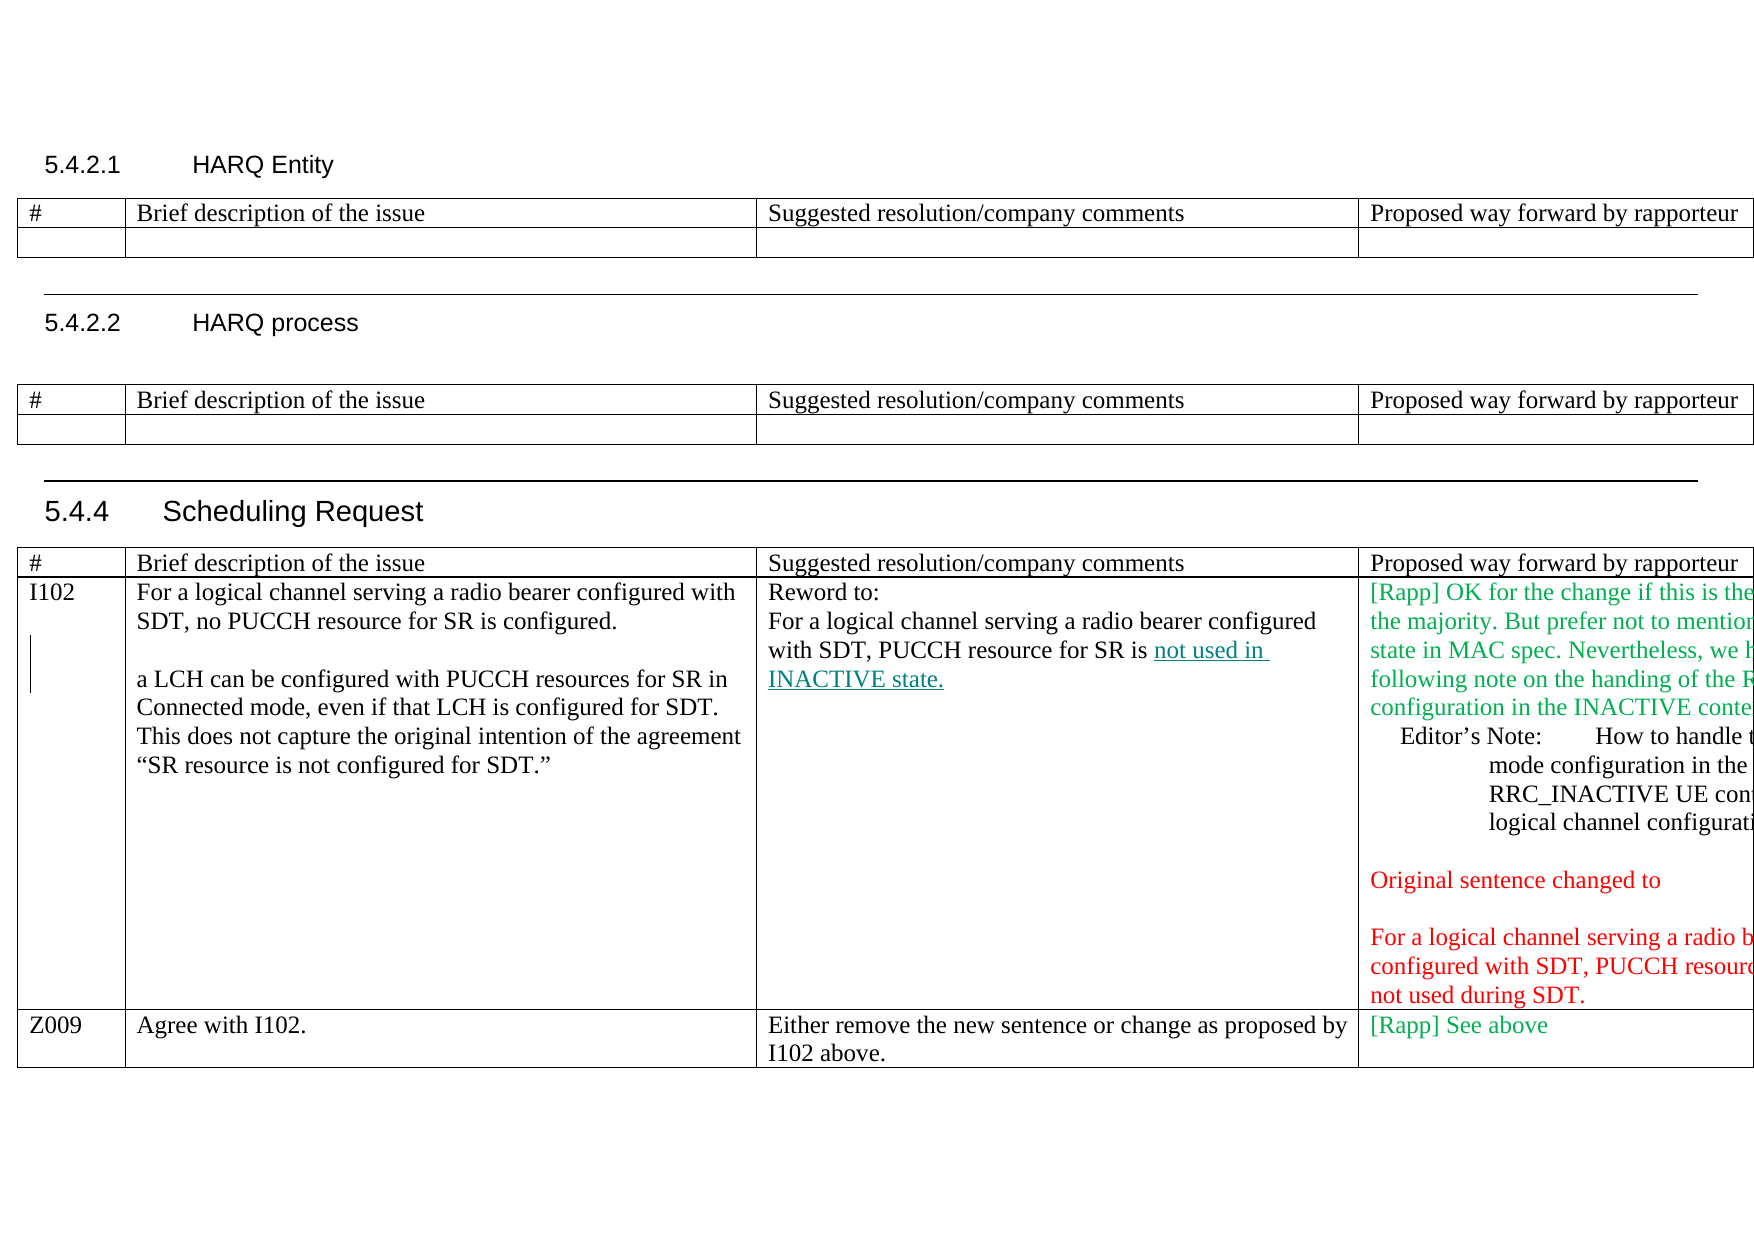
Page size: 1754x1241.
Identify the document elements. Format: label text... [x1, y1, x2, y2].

table_header Brief description of the issue [126, 199, 756, 227]
table_cell [126, 415, 756, 444]
table_cell Either remove the new sentence or change as proposed by I102 above. [757, 1010, 1358, 1067]
table_header Suggested resolution/company comments [757, 199, 1358, 227]
table_header Proposed way forward by rapporteur [1359, 548, 1753, 576]
table_header Proposed way forward by rapporteur [1359, 385, 1753, 414]
table_cell [757, 415, 1358, 444]
table_header Proposed way forward by rapporteur [1359, 199, 1753, 227]
table_cell [1359, 415, 1753, 444]
table_cell Z009 [18, 1010, 125, 1067]
table_cell [Rapp] See above [1359, 1010, 1753, 1067]
table_header # [18, 385, 125, 414]
table_cell [757, 228, 1358, 257]
table_cell [126, 228, 756, 257]
table_header # [18, 199, 125, 227]
subtitle 5.4.2.2 HARQ process [44, 308, 1698, 337]
table_cell For a logical channel serving a radio bearer configured with SDT, no PUCCH resource for SR is configured. a LCH can be configured with PUCCH resources for SR in Connected mode, even if that LCH is configured for SDT. This does not capture the original intention of the agreement “SR resource is not configured for SDT.” [126, 578, 756, 1009]
table_cell [18, 415, 125, 444]
table_header Suggested resolution/company comments [757, 385, 1358, 414]
table_cell Reword to: For a logical channel serving a radio bearer configured with SDT, PUCCH resource for SR is [757, 578, 1358, 1009]
table_cell Agree with I102. [126, 1010, 756, 1067]
table_cell [Rapp] OK for the change if this is the view from the majority. But prefer not to mention about RRC state in MAC spec. Nevertheless, we have the following note on the handing of the RRC configuration in the INACTIVE context. Editor’s Note: How to handle the connected mode configuration in the RRC_INACTIVE UE context e.g., logical channel configuration. Original sentence changed to For a logical channel serving a radio bearer configured with SDT, PUCCH resource for SR is not used during SDT. [1359, 578, 1753, 1009]
subtitle 5.4.2.1 HARQ Entity [44, 150, 1698, 179]
table_cell I102 [18, 578, 125, 1009]
table_header Brief description of the issue [126, 385, 756, 414]
subtitle 5.4.4 Scheduling Request [44, 494, 1698, 528]
table_cell [18, 228, 125, 257]
table_header Brief description of the issue [126, 548, 756, 576]
table_header # [18, 548, 125, 576]
table_header Suggested resolution/company comments [757, 548, 1358, 576]
table_cell [1359, 228, 1753, 257]
